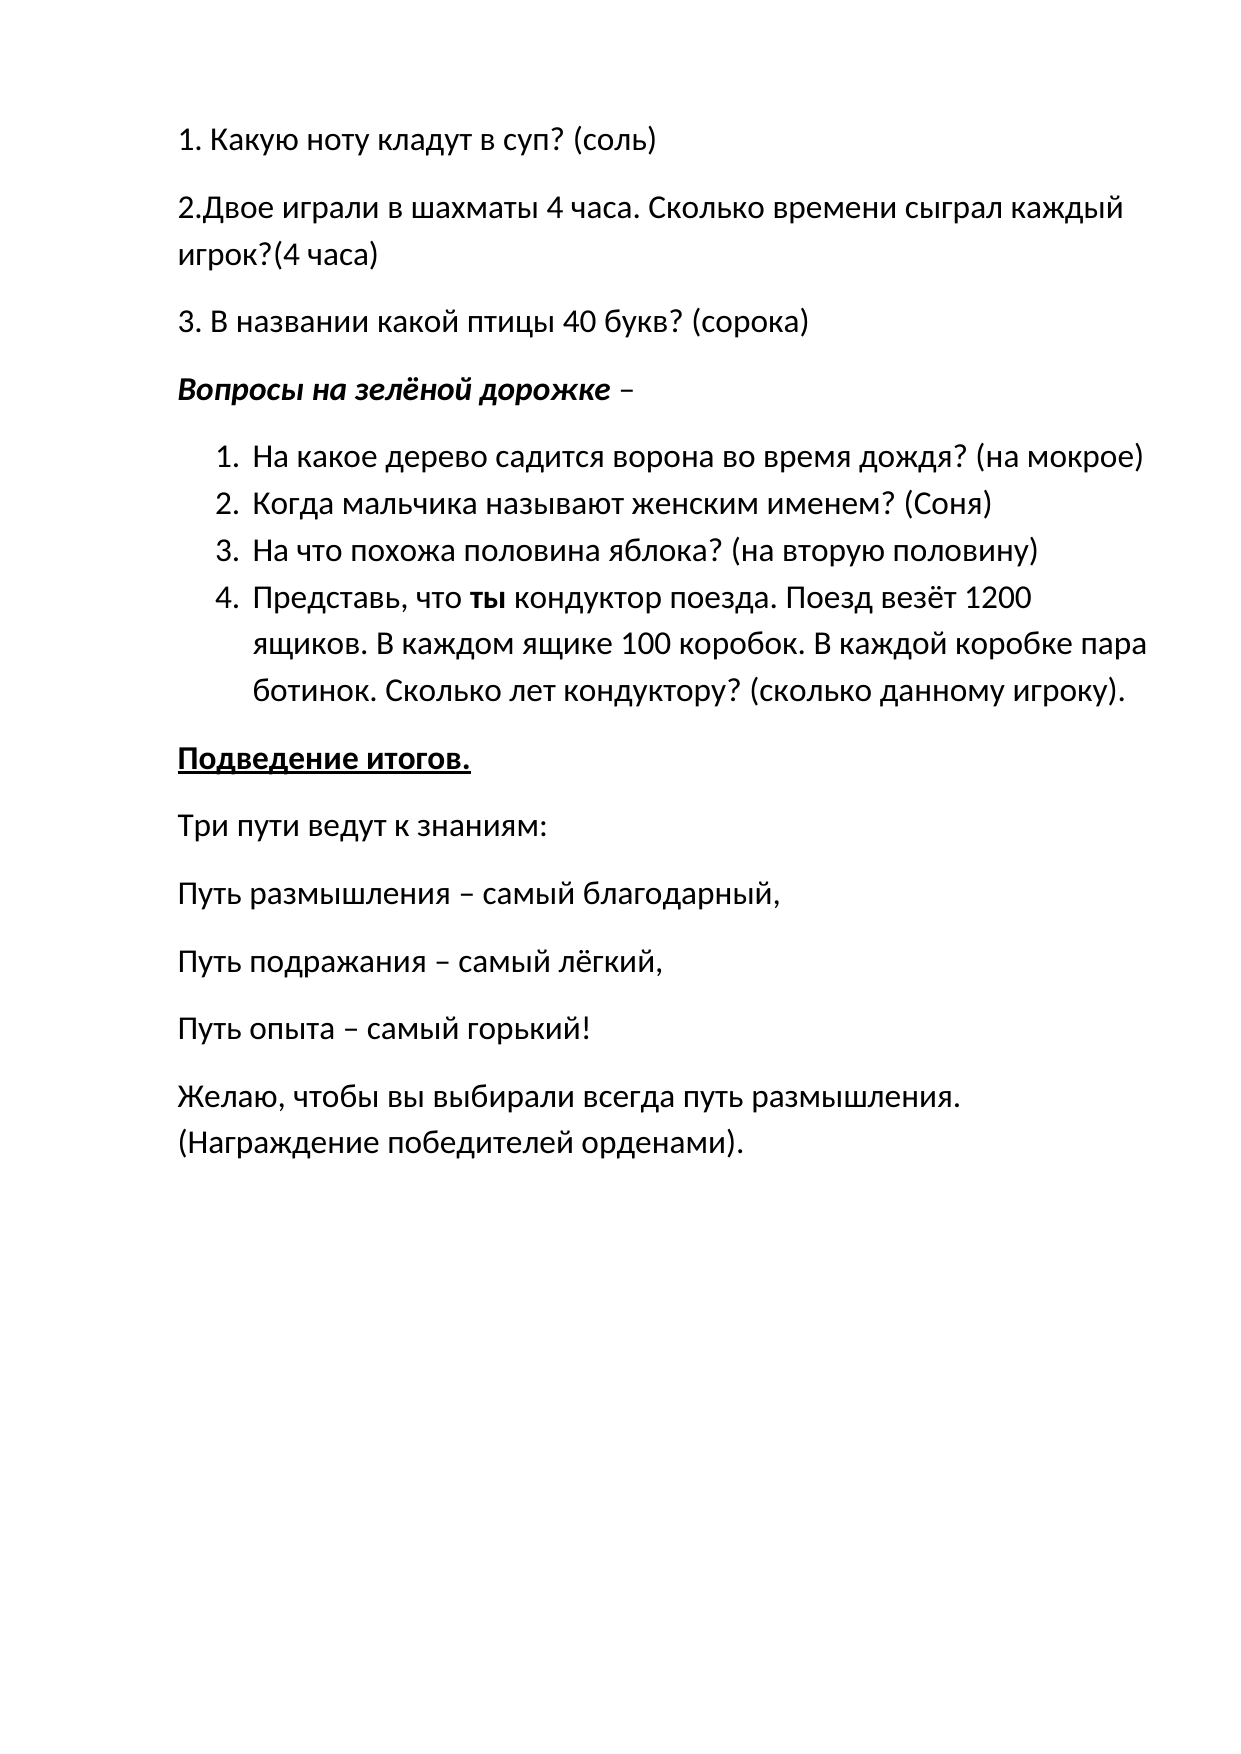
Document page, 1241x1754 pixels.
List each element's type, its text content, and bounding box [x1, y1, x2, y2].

text Путь опыта – самый горький! [177, 1007, 1152, 1048]
text Подведение итогов. [177, 737, 1152, 777]
text 1. Какую ноту кладут в суп? (соль) [177, 118, 1152, 159]
text Три пути ведут к знаниям: [177, 804, 1152, 845]
text 3. В названии какой птицы 40 букв? (сорока) [177, 300, 1152, 341]
text Вопросы на зелёной дорожке – [177, 368, 1152, 408]
list На какое дерево садится ворона во время дождя? (на мокрое) [215, 435, 1152, 476]
text Путь подражания – самый лёгкий, [177, 939, 1152, 980]
text Желаю, чтобы вы выбирали всегда путь размышления. (Награждение победителей орденами). [177, 1075, 1152, 1162]
text Путь размышления – самый благодарный, [177, 872, 1152, 913]
text 2.Двое играли в шахматы 4 часа. Сколько времени сыграл каждый игрок?(4 часа) [177, 186, 1152, 273]
list На что похожа половина яблока? (на вторую половину) [215, 529, 1152, 569]
list Представь, что ты кондуктор поезда. Поезд везёт 1200 ящиков. В каждом ящике 100 коробок. В каждой коробке пара ботинок. Сколько лет кондуктору? (сколько данному игроку). [215, 576, 1152, 710]
list Когда мальчика называют женским именем? (Соня) [215, 482, 1152, 523]
